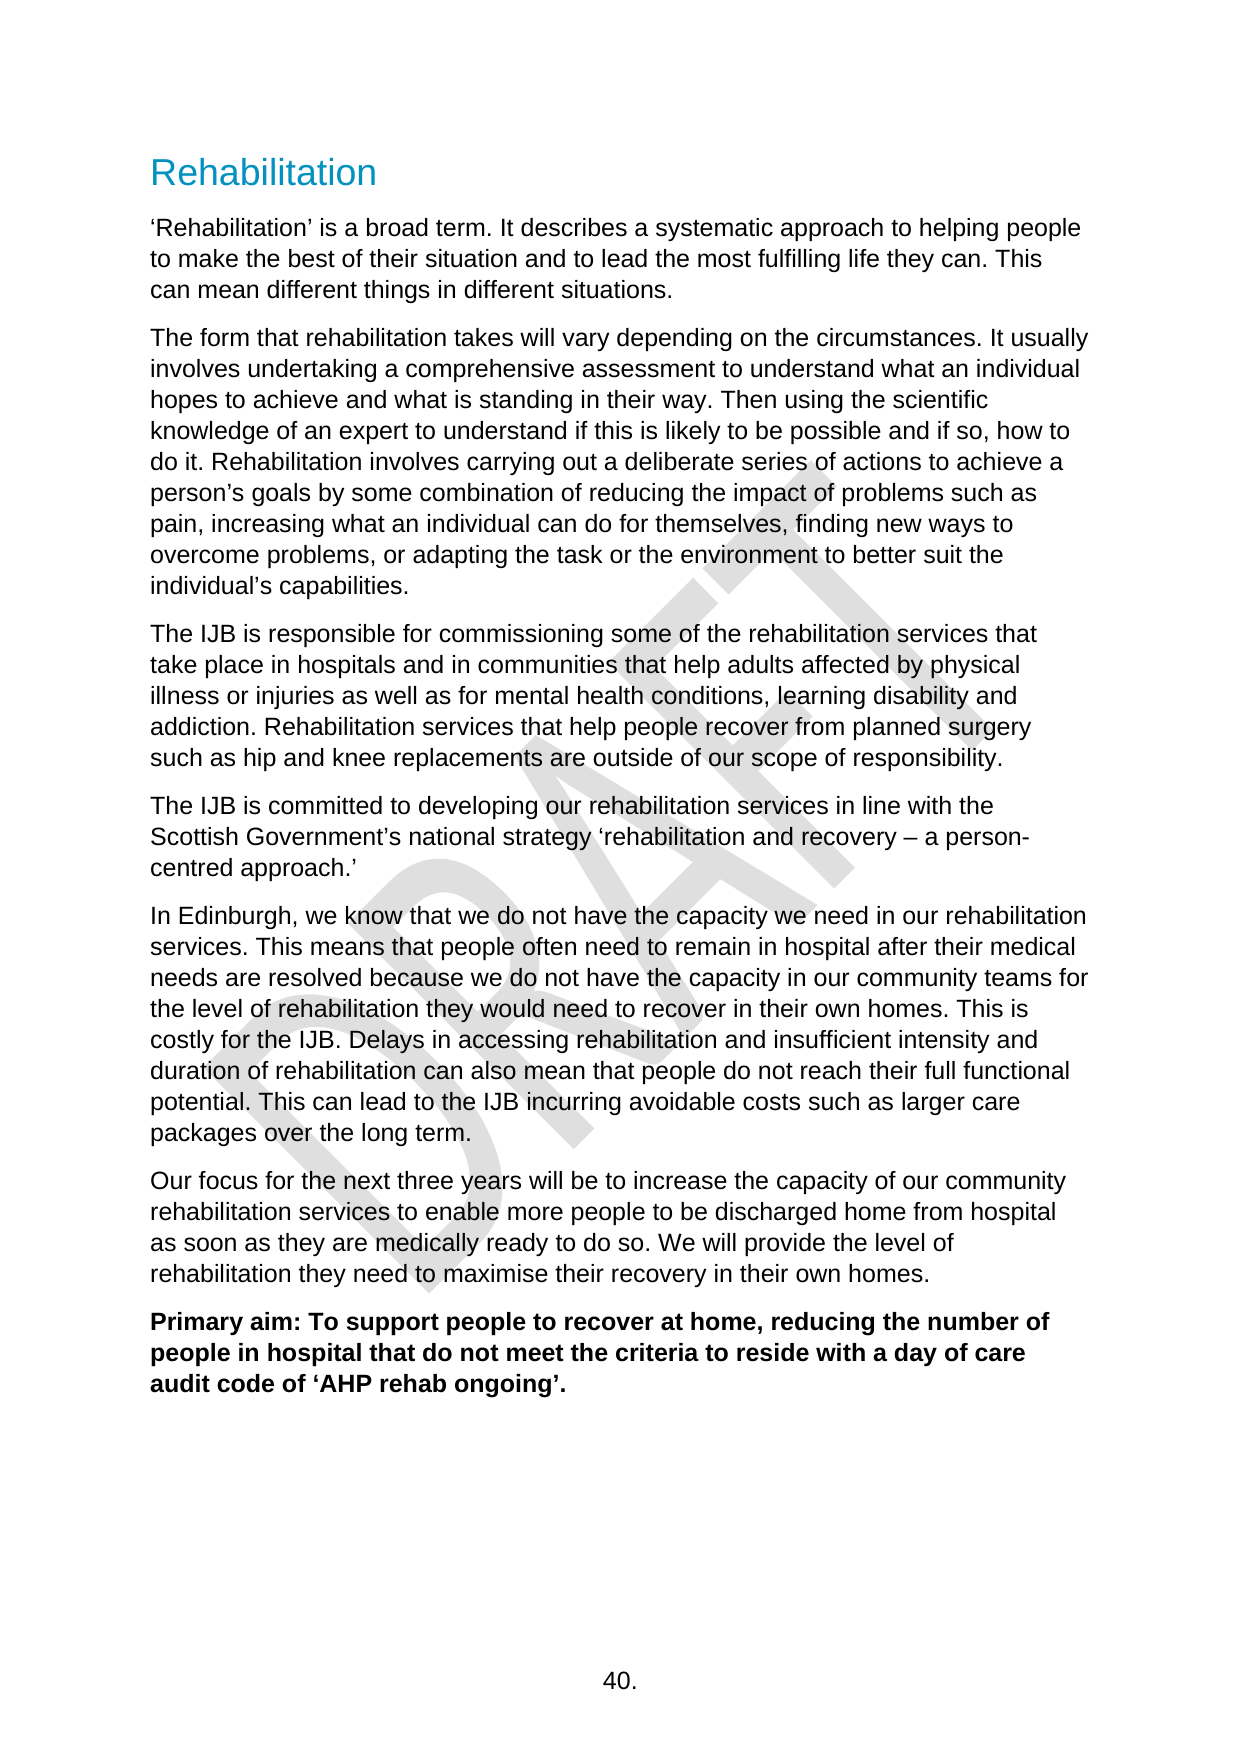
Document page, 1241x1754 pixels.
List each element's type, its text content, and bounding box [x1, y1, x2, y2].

text Rehabilitation [150, 150, 1090, 193]
text Our focus for the next three years will be to increase the capacity of our community rehabilitation services to enable more people to be discharged home from hospital as soon as they are medically ready to do so. We will provide the level of rehabilitation they need to maximise their recovery in their own homes. [150, 1166, 1090, 1288]
text The IJB is responsible for commissioning some of the rehabilitation services that take place in hospitals and in communities that help adults affected by physical illness or injuries as well as for mental health conditions, learning disability and addiction. Rehabilitation services that help people recover from planned surgery such as hip and knee replacements are outside of our scope of responsibility. [150, 619, 1090, 772]
text The form that rehabilitation takes will vary depending on the circumstances. It usually involves undertaking a comprehensive assessment to understand what an individual hopes to achieve and what is standing in their way. Then using the scientific knowledge of an expert to understand if this is likely to be possible and if so, how to do it. Rehabilitation involves carrying out a deliberate series of actions to achieve a person’s goals by some combination of reducing the impact of problems such as pain, increasing what an individual can do for themselves, finding new ways to overcome problems, or adapting the task or the environment to better suit the individual’s capabilities. [150, 323, 1090, 600]
text Primary aim: To support people to recover at home, reducing the number of people in hospital that do not meet the criteria to reside with a day of care audit code of ‘AHP rehab ongoing’. [150, 1307, 1090, 1397]
text The IJB is committed to developing our rehabilitation services in line with the Scottish Government’s national strategy ‘rehabilitation and recovery – a person-centred approach.’ [150, 791, 1090, 882]
text In Edinburgh, we know that we do not have the capacity we need in our rehabilitation services. This means that people often need to remain in hospital after their medical needs are resolved because we do not have the capacity in our community teams for the level of rehabilitation they would need to recover in their own homes. This is costly for the IJB. Delays in accessing rehabilitation and insufficient intensity and duration of rehabilitation can also mean that people do not reach their full functional potential. This can lead to the IJB incurring avoidable costs such as larger care packages over the long term. [150, 901, 1090, 1147]
text ‘Rehabilitation’ is a broad term. It describes a systematic approach to helping people to make the best of their situation and to lead the most fulfilling life they can. This can mean different things in different situations. [150, 213, 1090, 304]
